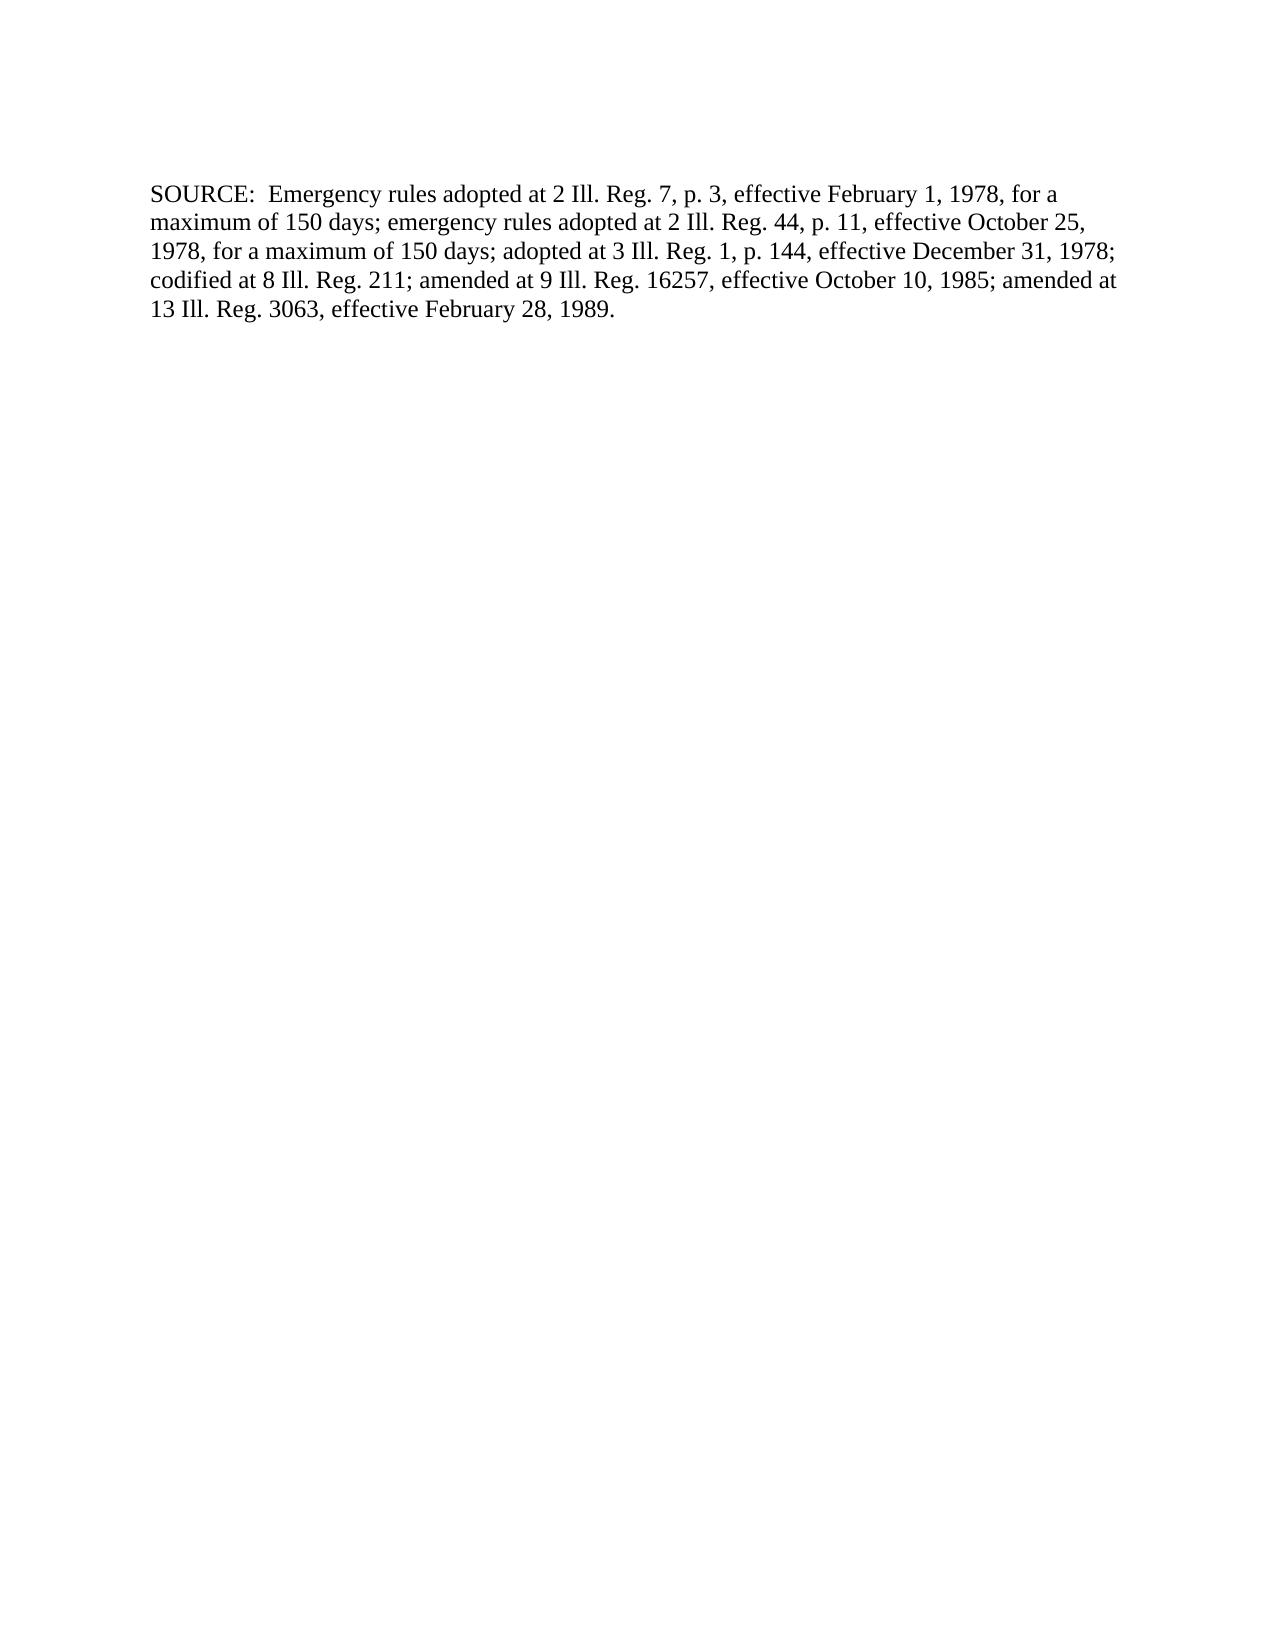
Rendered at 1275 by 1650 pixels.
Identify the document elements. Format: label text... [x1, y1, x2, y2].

text SOURCE: Emergency rules adopted at 2 Ill. Reg. 7, p. 3, effective February 1, 1978, for a maximum of 150 days; emergency rules adopted at 2 Ill. Reg. 44, p. 11, effective October 25, 1978, for a maximum of 150 days; adopted at 3 Ill. Reg. 1, p. 144, effective December 31, 1978; codified at 8 Ill. Reg. 211; amended at 9 Ill. Reg. 16257, effective October 10, 1985; amended at 13 Ill. Reg. 3063, effective February 28, 1989. [150, 179, 1125, 322]
